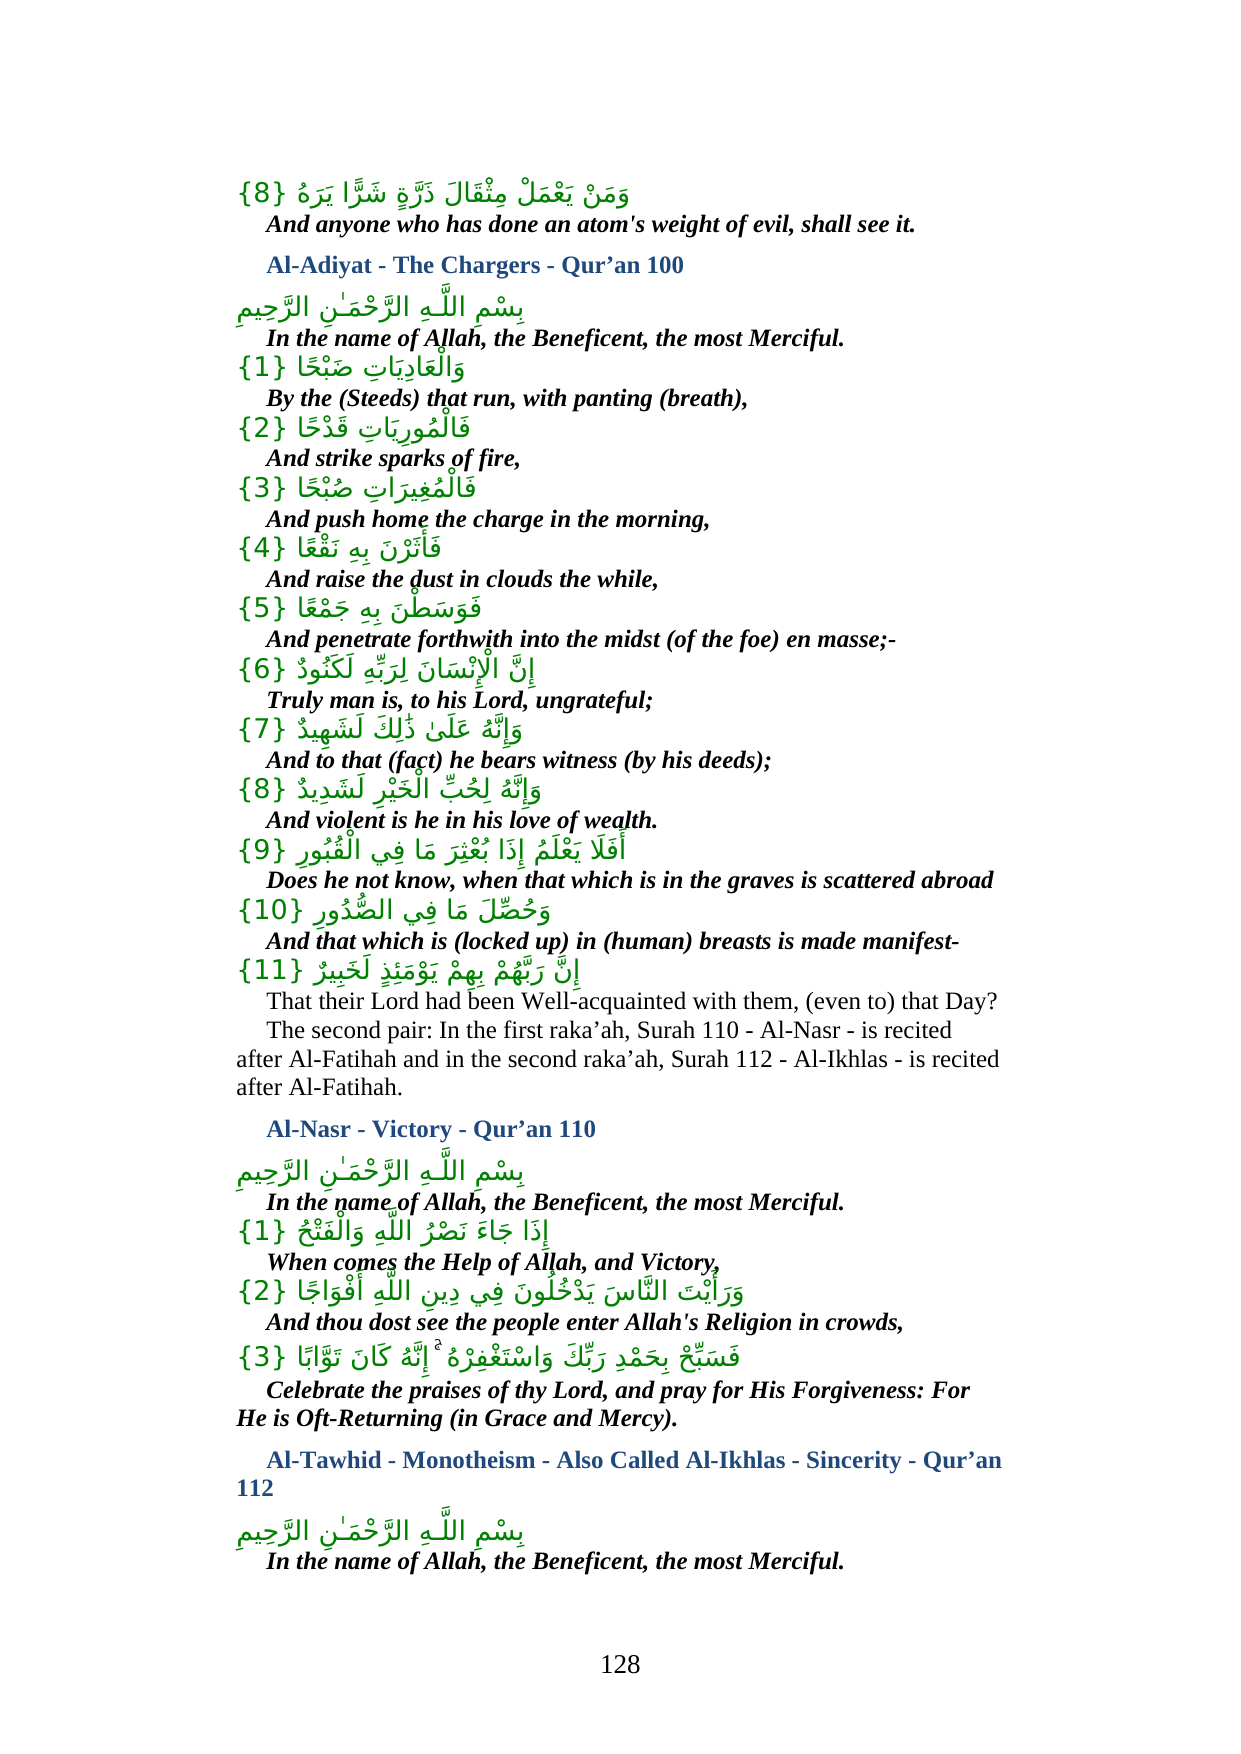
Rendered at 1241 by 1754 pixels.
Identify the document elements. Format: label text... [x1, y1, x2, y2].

text وَإِنَّهُ لِحُبِّ الْخَيْرِ لَشَدِيدٌ {8} [236, 774, 1004, 805]
text In the name of Allah, the Beneficent, the most Merciful. [236, 1546, 1004, 1575]
text By the (Steeds) that run, with panting (breath), [236, 383, 1004, 412]
text إِذَا جَاءَ نَصْرُ اللَّهِ وَالْفَتْحُ {1} [236, 1215, 1004, 1247]
text وَإِنَّهُ عَلَىٰ ذَٰلِكَ لَشَهِيدٌ {7} [236, 713, 1004, 745]
text وَمَنْ يَعْمَلْ مِثْقَالَ ذَرَّةٍ شَرًّا يَرَهُ {8} [236, 177, 1004, 209]
text In the name of Allah, the Beneficent, the most Merciful. [236, 1187, 1004, 1215]
text In the name of Allah, the Beneficent, the most Merciful. [236, 323, 1004, 352]
text When comes the Help of Allah, and Victory, [236, 1247, 1004, 1276]
text Does he not know, when that which is in the graves is scattered abroad [236, 866, 1004, 894]
text And push home the charge in the morning, [236, 504, 1004, 532]
text بِسْمِ اللَّـهِ الرَّحْمَـٰنِ الرَّحِيمِ [236, 291, 1004, 323]
text بِسْمِ اللَّـهِ الرَّحْمَـٰنِ الرَّحِيمِ [236, 1515, 1004, 1546]
text إِنَّ الْإِنْسَانَ لِرَبِّهِ لَكَنُودٌ {6} [236, 653, 1004, 685]
text And violent is he in his love of wealth. [236, 805, 1004, 834]
text فَالْمُورِيَاتِ قَدْحًا {2} [236, 412, 1004, 443]
subtitle Al-Adiyat - The Chargers - Qur’an 100 [236, 250, 1004, 279]
text And anyone who has done an atom's weight of evil, shall see it. [236, 209, 1004, 237]
text وَرَأَيْتَ النَّاسَ يَدْخُلُونَ فِي دِينِ اللَّهِ أَفْوَاجًا {2} [236, 1276, 1004, 1307]
text And that which is (locked up) in (human) breasts is made manifest- [236, 926, 1004, 955]
text And penetrate forthwith into the midst (of the foe) en masse;- [236, 624, 1004, 653]
text فَسَبِّحْ بِحَمْدِ رَبِّكَ وَاسْتَغْفِرْهُ ۚ إِنَّهُ كَانَ تَوَّابًا {3} [236, 1336, 1004, 1375]
text And to that (fact) he bears witness (by his deeds); [236, 745, 1004, 774]
text إِنَّ رَبَّهُمْ بِهِمْ يَوْمَئِذٍ لَخَبِيرٌ {11} [236, 955, 1004, 986]
text وَحُصِّلَ مَا فِي الصُّدُورِ {10} [236, 894, 1004, 926]
text And thou dost see the people enter Allah's Religion in crowds, [236, 1307, 1004, 1336]
text That their Lord had been Well-acquainted with them, (even to) that Day? [236, 986, 1004, 1015]
text Celebrate the praises of thy Lord, and pray for His Forgiveness: For He is Oft-Returning (in Grace and Mercy). [236, 1375, 1004, 1432]
text فَالْمُغِيرَاتِ صُبْحًا {3} [236, 472, 1004, 504]
text The second pair: In the first raka’ah, Surah 110 - Al-Nasr - is recited after Al-Fatihah and in the second raka’ah, Surah 112 - Al-Ikhlas - is recited after Al-Fatihah. [236, 1015, 1004, 1101]
text Truly man is, to his Lord, ungrateful; [236, 685, 1004, 713]
subtitle Al-Tawhid - Monotheism - Also Called Al-Ikhlas - Sincerity - Qur’an 112 [236, 1445, 1004, 1502]
text أَفَلَا يَعْلَمُ إِذَا بُعْثِرَ مَا فِي الْقُبُورِ {9} [236, 834, 1004, 866]
text And strike sparks of fire, [236, 443, 1004, 472]
text بِسْمِ اللَّـهِ الرَّحْمَـٰنِ الرَّحِيمِ [236, 1155, 1004, 1187]
text فَأَثَرْنَ بِهِ نَقْعًا {4} [236, 532, 1004, 564]
text فَوَسَطْنَ بِهِ جَمْعًا {5} [236, 593, 1004, 624]
subtitle Al-Nasr - Victory - Qur’an 110 [236, 1114, 1004, 1142]
text And raise the dust in clouds the while, [236, 564, 1004, 593]
text وَالْعَادِيَاتِ ضَبْحًا {1} [236, 352, 1004, 383]
